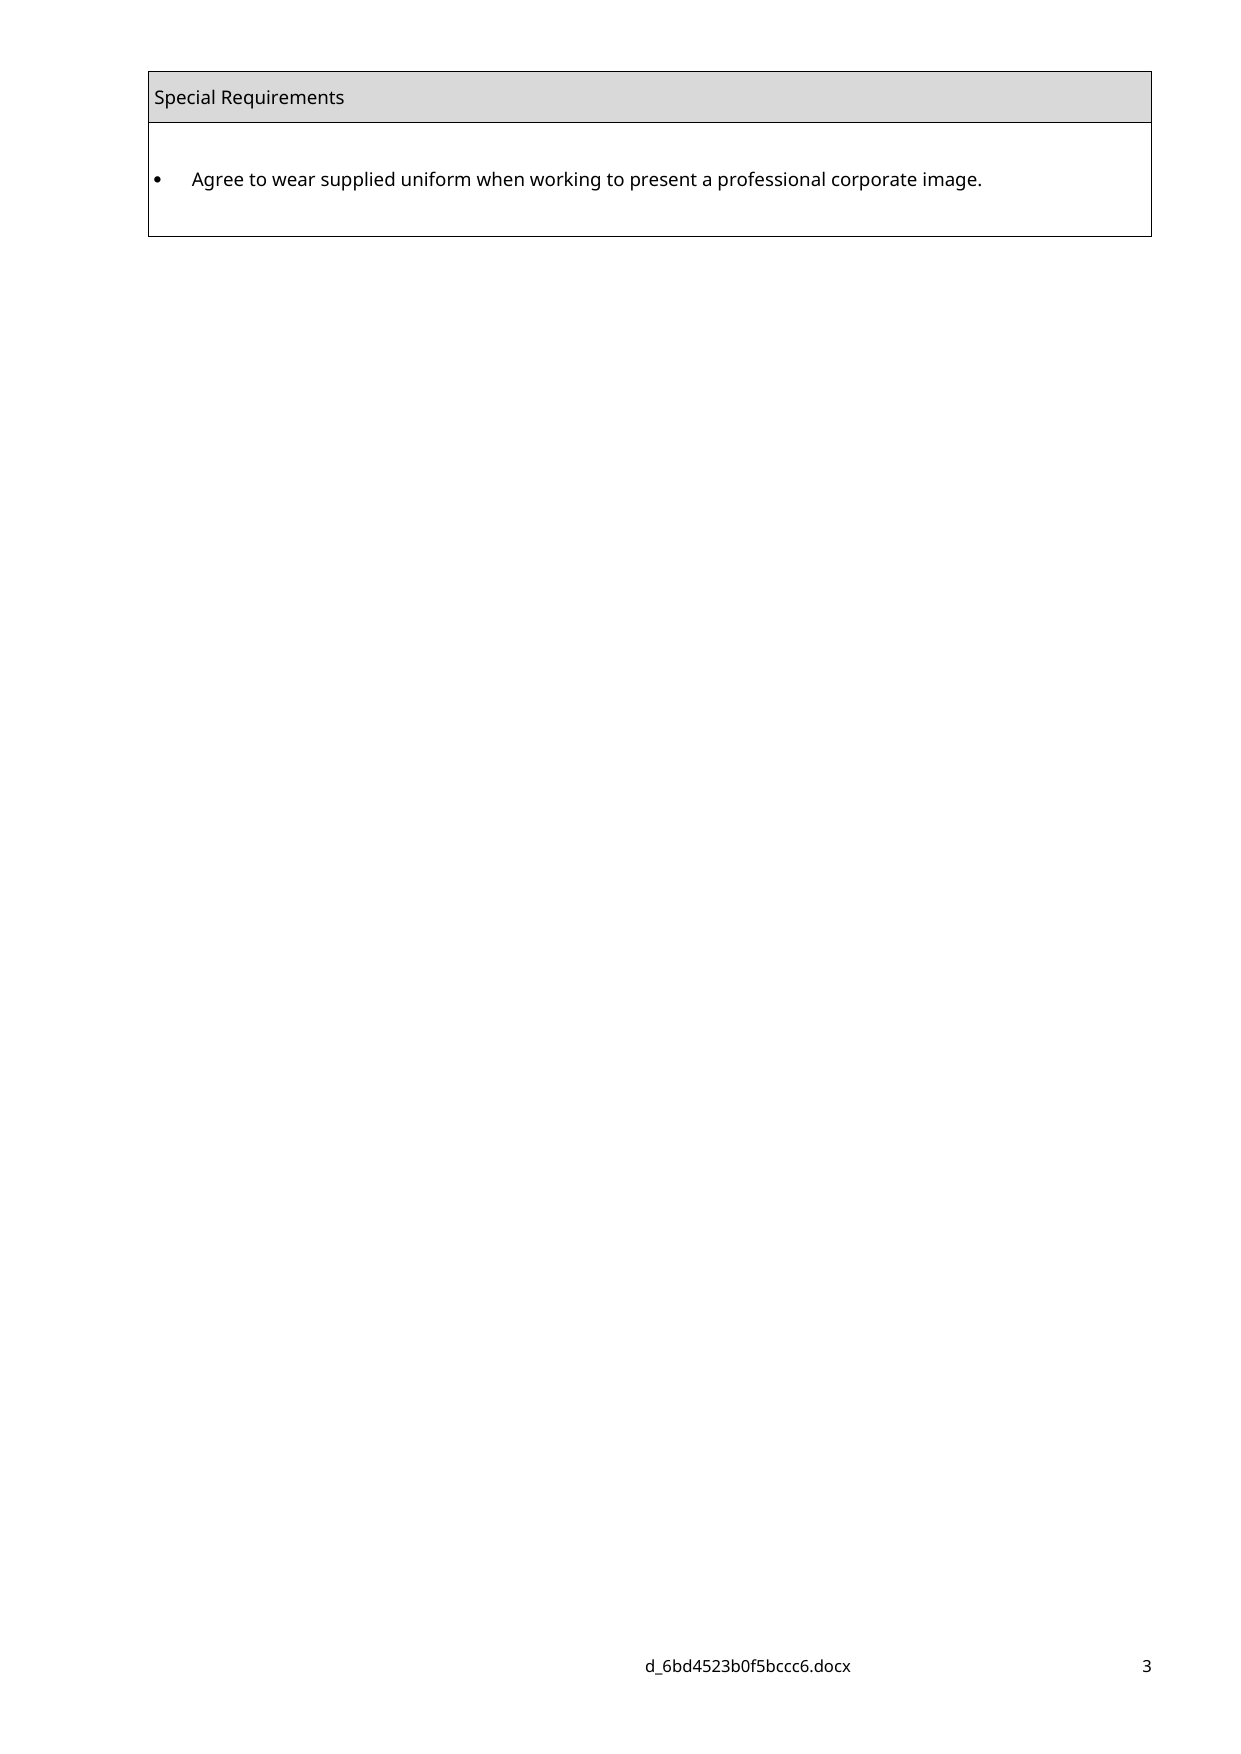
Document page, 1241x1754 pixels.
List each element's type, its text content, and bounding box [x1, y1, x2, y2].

table_header Special Requirements [149, 72, 1151, 122]
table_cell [149, 123, 1151, 236]
